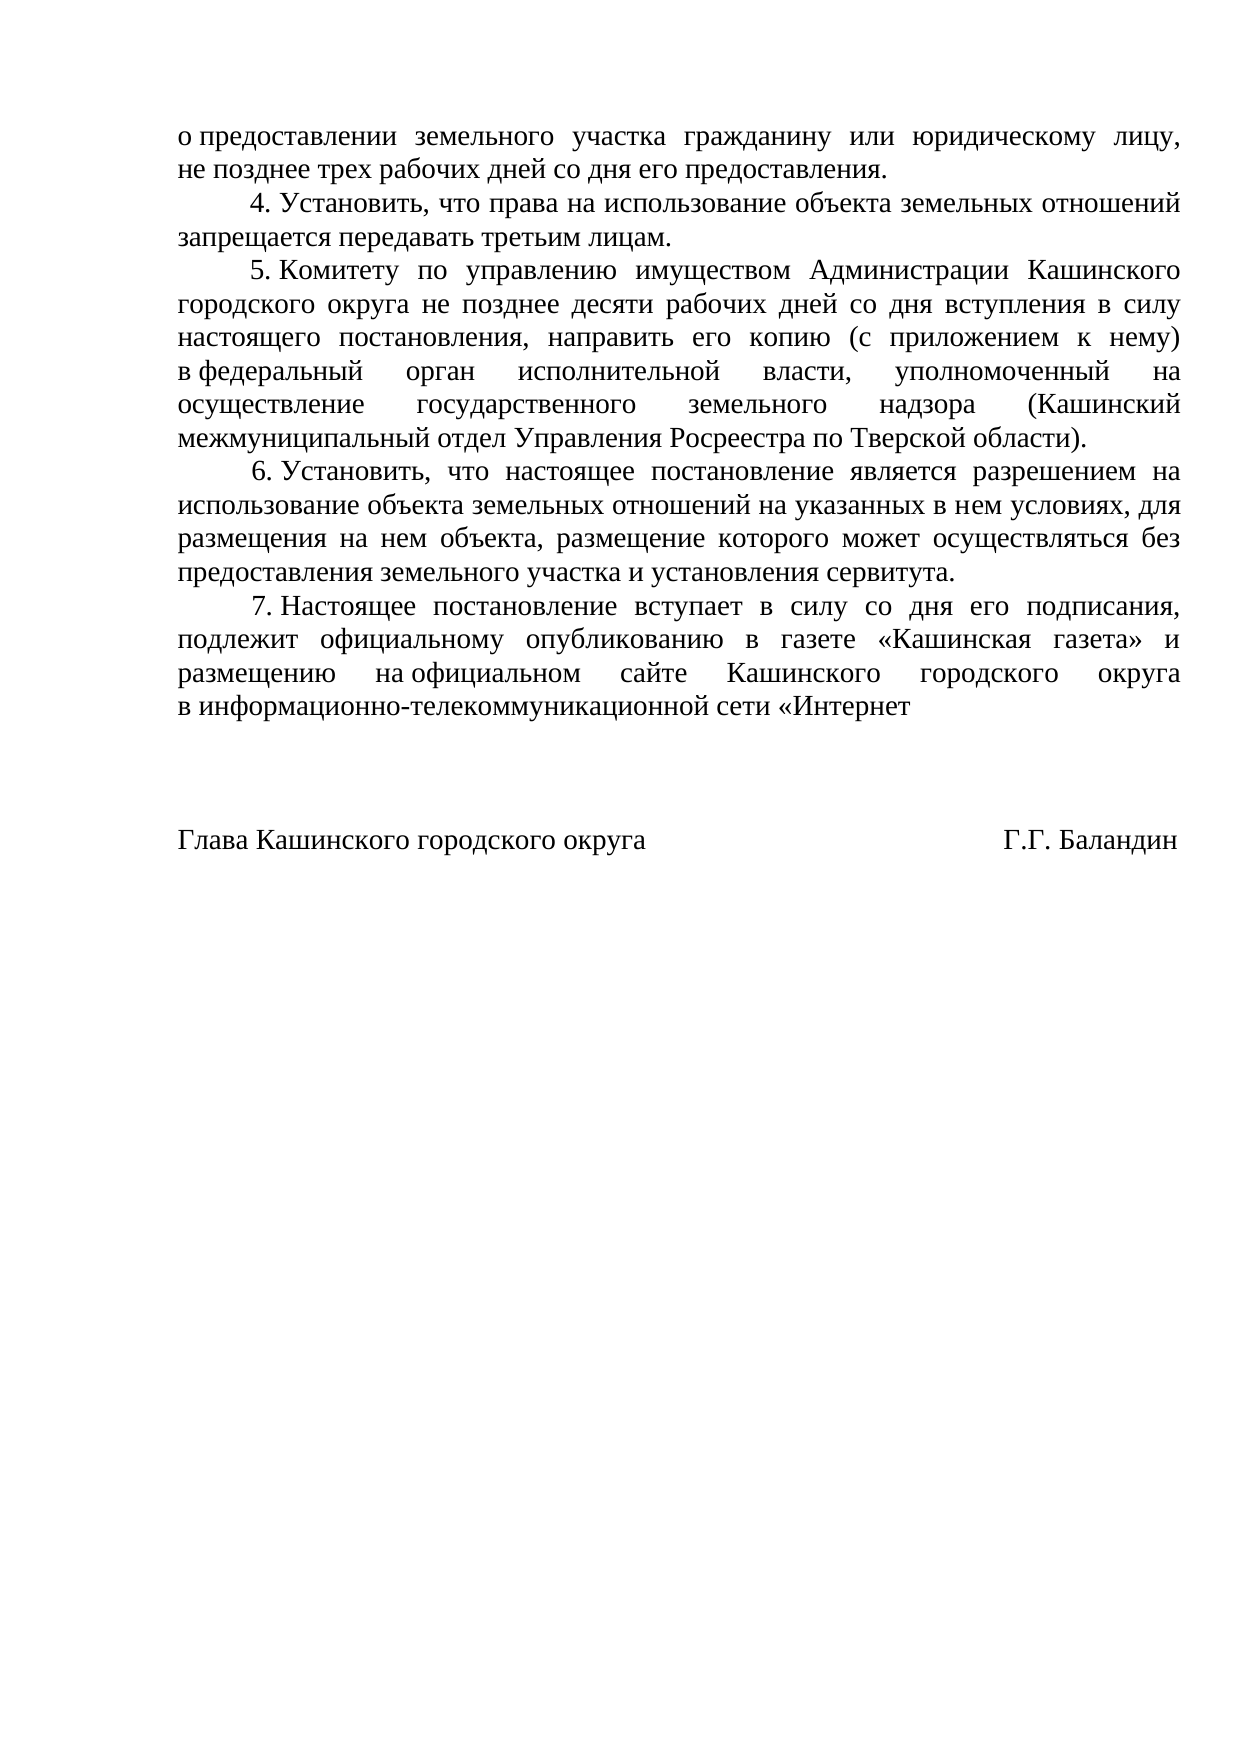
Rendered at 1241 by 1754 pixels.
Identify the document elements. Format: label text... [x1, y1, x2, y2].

text 6. Установить, что настоящее постановление является разрешением на использование объекта земельных отношений на указанных в нем условиях, для размещения на нем объекта, размещение которого может осуществляться без предоставления земельного участка и установления сервитута. [177, 453, 1181, 588]
text 4. Установить, что права на использование объекта земельных отношений запрещается передавать третьим лицам. [177, 185, 1181, 252]
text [177, 118, 1181, 185]
text Глава Кашинского городского округа Г.Г. Баландин [177, 822, 1181, 856]
text 5. Комитету по управлению имуществом Администрации Кашинского городского округа не позднее десяти рабочих дней со дня вступления в силу настоящего постановления, направить его копию (с приложением к нему) в федеральный орган исполнительной власти, уполномоченный на осуществление государственного земельного надзора (Кашинский межмуниципальный отдел Управления Росреестра по Тверской области). [177, 252, 1181, 453]
text 7. Настоящее постановление вступает в силу со дня его подписания, подлежит официальному опубликованию в газете «Кашинская газета» и размещению на официальном сайте Кашинского городского округа в информационно-телекоммуникационной сети «Интернет [177, 588, 1181, 722]
